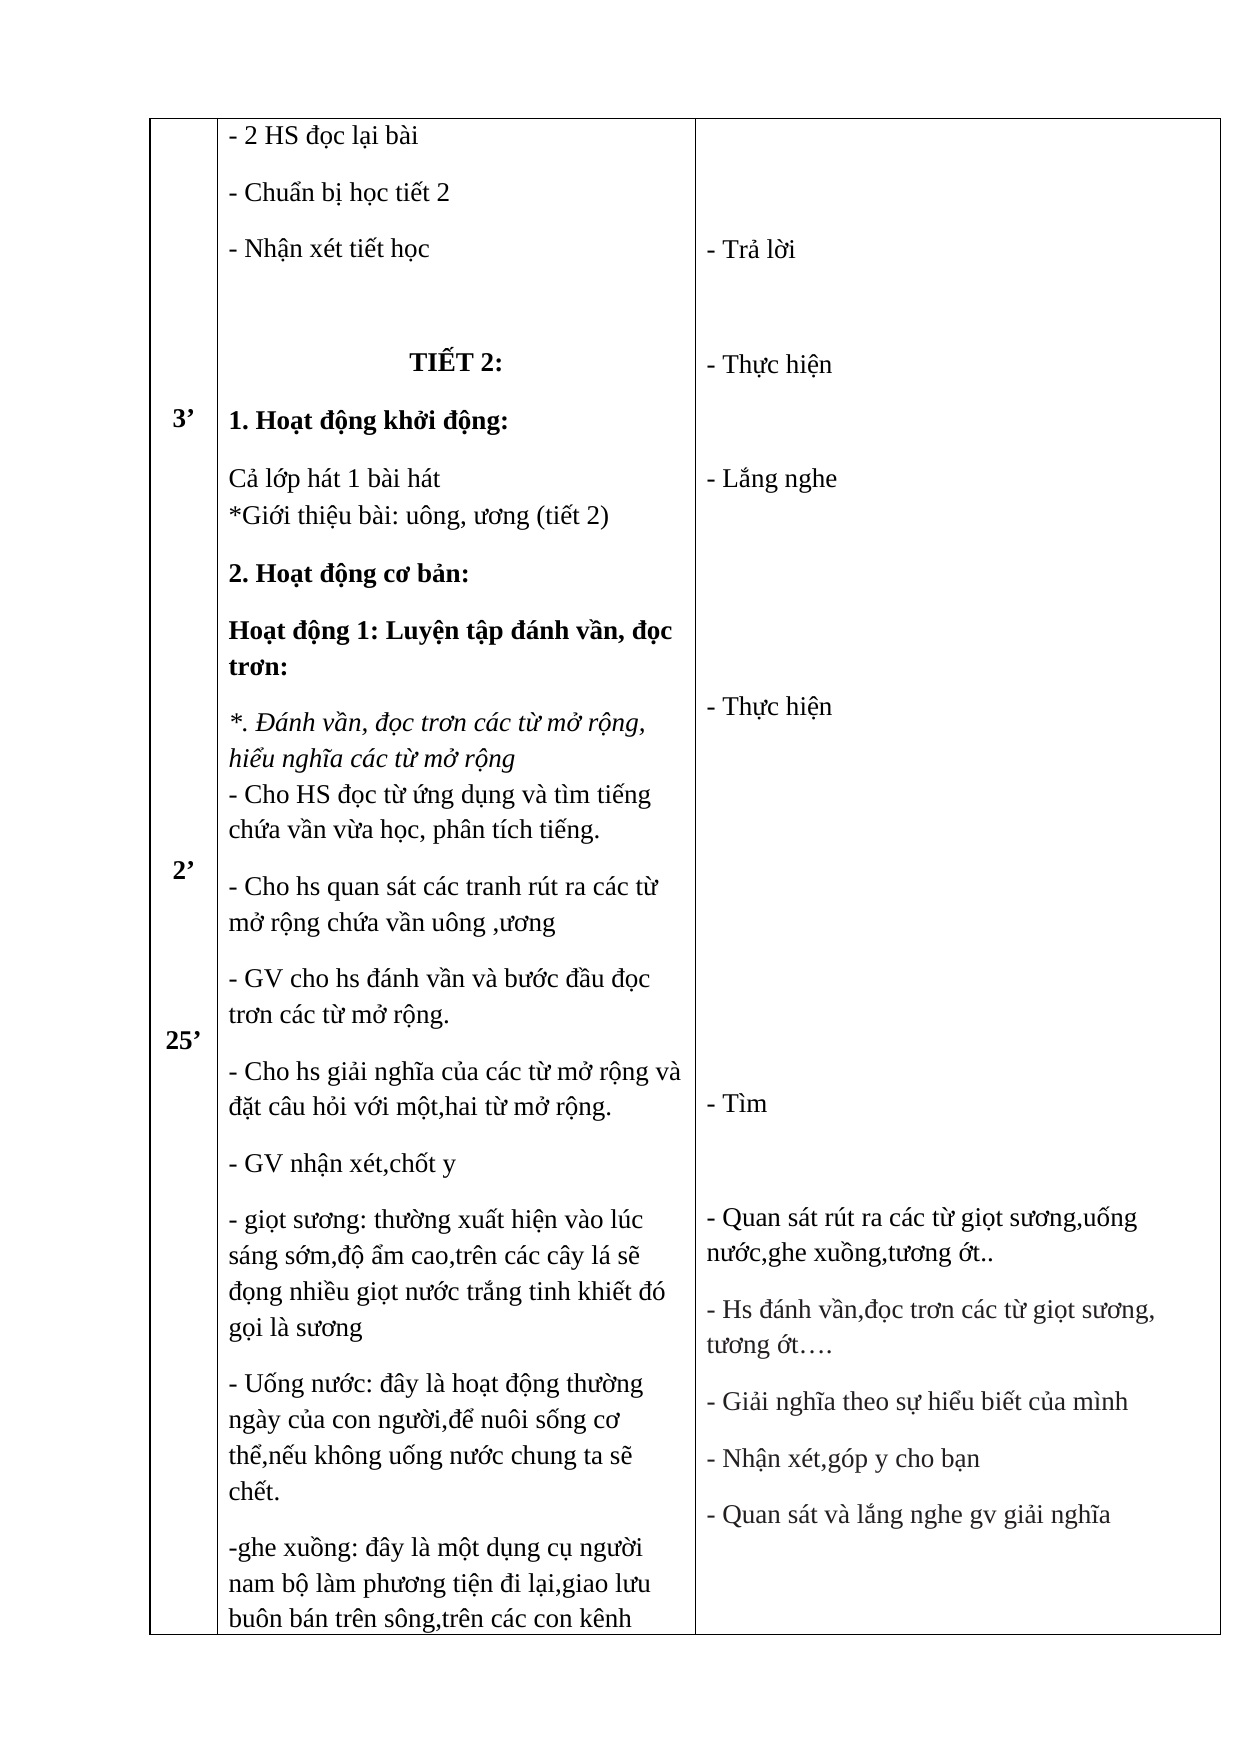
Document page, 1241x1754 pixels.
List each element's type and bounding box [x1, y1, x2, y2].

table_cell [151, 119, 217, 1634]
table_cell [696, 119, 1220, 1634]
table_cell [218, 119, 695, 1634]
